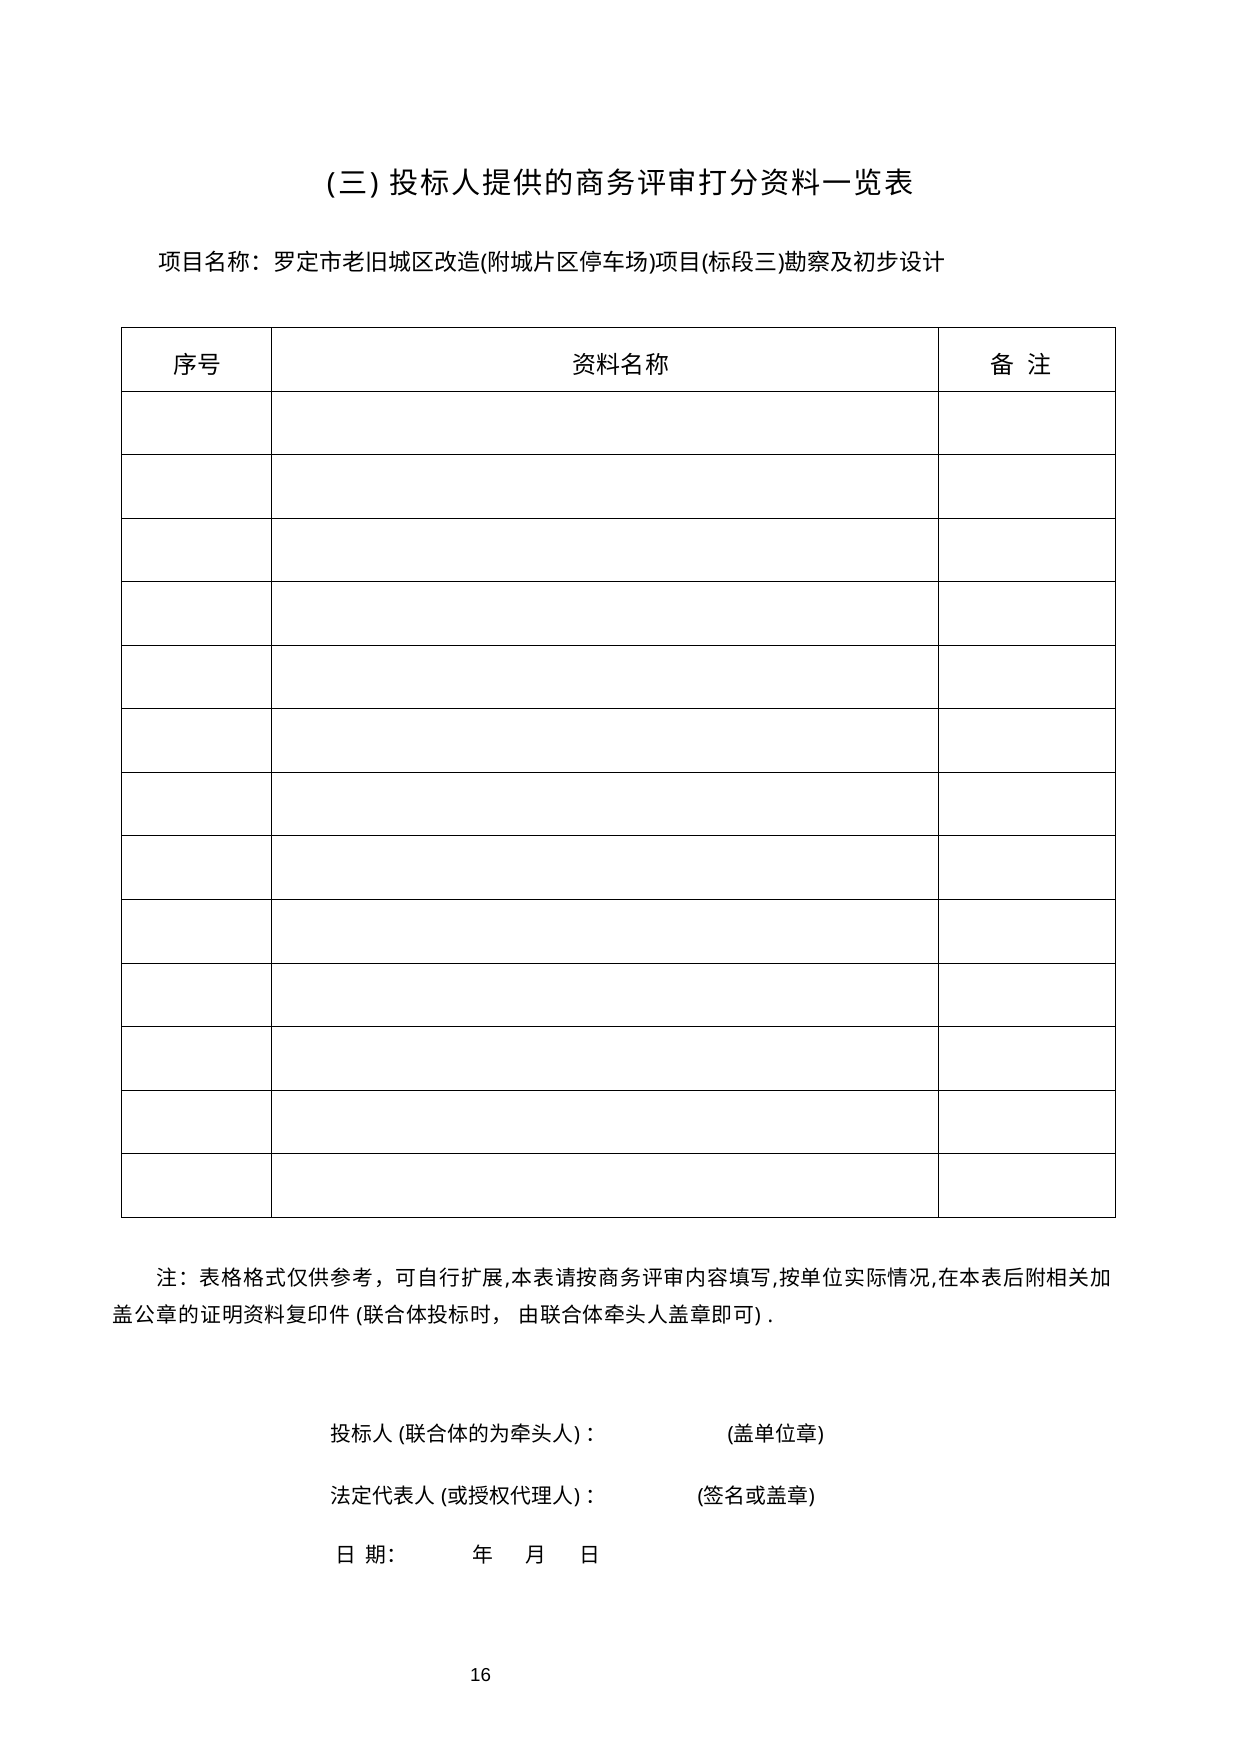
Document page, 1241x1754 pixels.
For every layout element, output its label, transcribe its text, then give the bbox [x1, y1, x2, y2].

table_cell [122, 1091, 271, 1153]
table_cell [122, 900, 271, 962]
table_header 资料名称 [272, 328, 938, 391]
table_cell [272, 582, 938, 645]
table_cell [122, 773, 271, 835]
table_header 序号 [122, 328, 271, 391]
table_cell [272, 646, 938, 708]
table_cell [939, 1154, 1115, 1217]
table_cell [272, 1091, 938, 1153]
table_cell [122, 709, 271, 772]
table_cell [939, 519, 1115, 581]
text 投标人 (联合体的为牵头人) ： (盖单位章) [331, 1418, 1007, 1448]
table_cell [939, 836, 1115, 899]
text 日 期： 年 月 日 [335, 1539, 1128, 1568]
table_cell [272, 1154, 938, 1217]
table_cell [122, 455, 271, 518]
table_cell [272, 900, 938, 962]
table_cell [939, 773, 1115, 835]
table_cell [272, 964, 938, 1026]
table_cell [272, 709, 938, 772]
table_cell [939, 455, 1115, 518]
text 注：表格格式仅供参考，可自行扩展,本表请按商务评审内容填写,按单位实际情况,在本表后附相关加 盖公章的证明资料复印件 (联合体投标时， 由联合体牵头人盖章即可) . [112, 1261, 1128, 1329]
table_cell [939, 392, 1115, 454]
table_cell [122, 392, 271, 454]
table_cell [122, 964, 271, 1026]
table_cell [939, 1027, 1115, 1089]
table_cell [122, 582, 271, 645]
table_cell [272, 836, 938, 899]
text 项目名称：罗定市老旧城区改造(附城片区停车场)项目(标段三)勘察及初步设计 [158, 246, 1128, 276]
table_cell [939, 582, 1115, 645]
table_cell [272, 455, 938, 518]
text (三) 投标人提供的商务评审打分资料一览表 [112, 162, 1128, 202]
table_cell [272, 519, 938, 581]
table_header 备 注 [939, 328, 1115, 391]
table_cell [272, 773, 938, 835]
table_cell [122, 519, 271, 581]
table_cell [939, 964, 1115, 1026]
table_cell [122, 1027, 271, 1089]
table_cell [122, 836, 271, 899]
table_cell [939, 646, 1115, 708]
table_cell [122, 1154, 271, 1217]
table_cell [272, 1027, 938, 1089]
table_cell [939, 900, 1115, 962]
table_cell [939, 709, 1115, 772]
text 法定代表人 (或授权代理人) ： (签名或盖章) [331, 1480, 1007, 1510]
table_cell [939, 1091, 1115, 1153]
table_cell [272, 392, 938, 454]
table_cell [122, 646, 271, 708]
